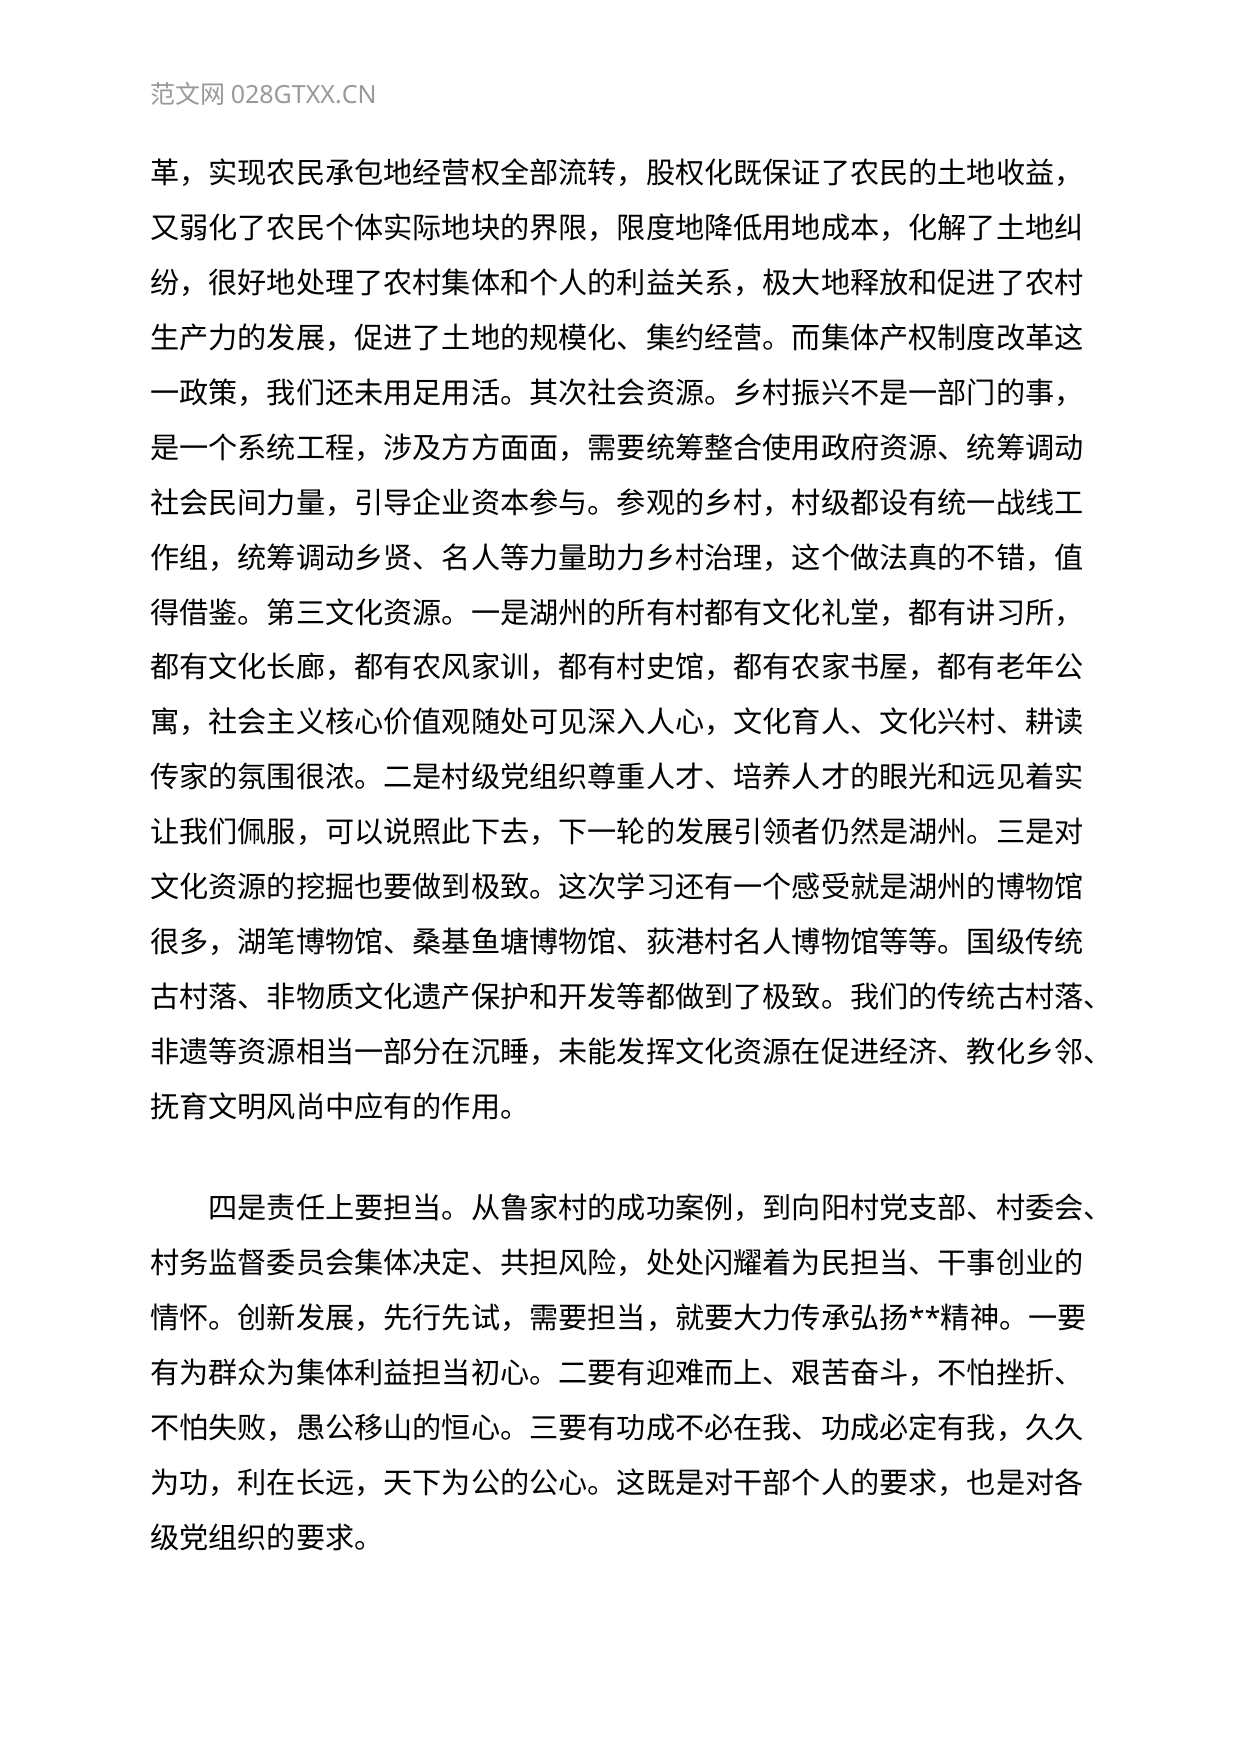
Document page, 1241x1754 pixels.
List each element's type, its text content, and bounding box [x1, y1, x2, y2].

text 四是责任上要担当。从鲁家村的成功案例，到向阳村党支部、村委会、村务监督委员会集体决定、共担风险，处处闪耀着为民担当、干事创业的情怀。创新发展，先行先试，需要担当，就要大力传承弘扬**精神。一要有为群众为集体利益担当初心。二要有迎难而上、艰苦奋斗，不怕挫折、不怕失败，愚公移山的恒心。三要有功成不必在我、功成必定有我，久久为功，利在长远，天下为公的公心。这既是对干部个人的要求，也是对各级党组织的要求。 [150, 1185, 1090, 1557]
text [150, 150, 1090, 1126]
